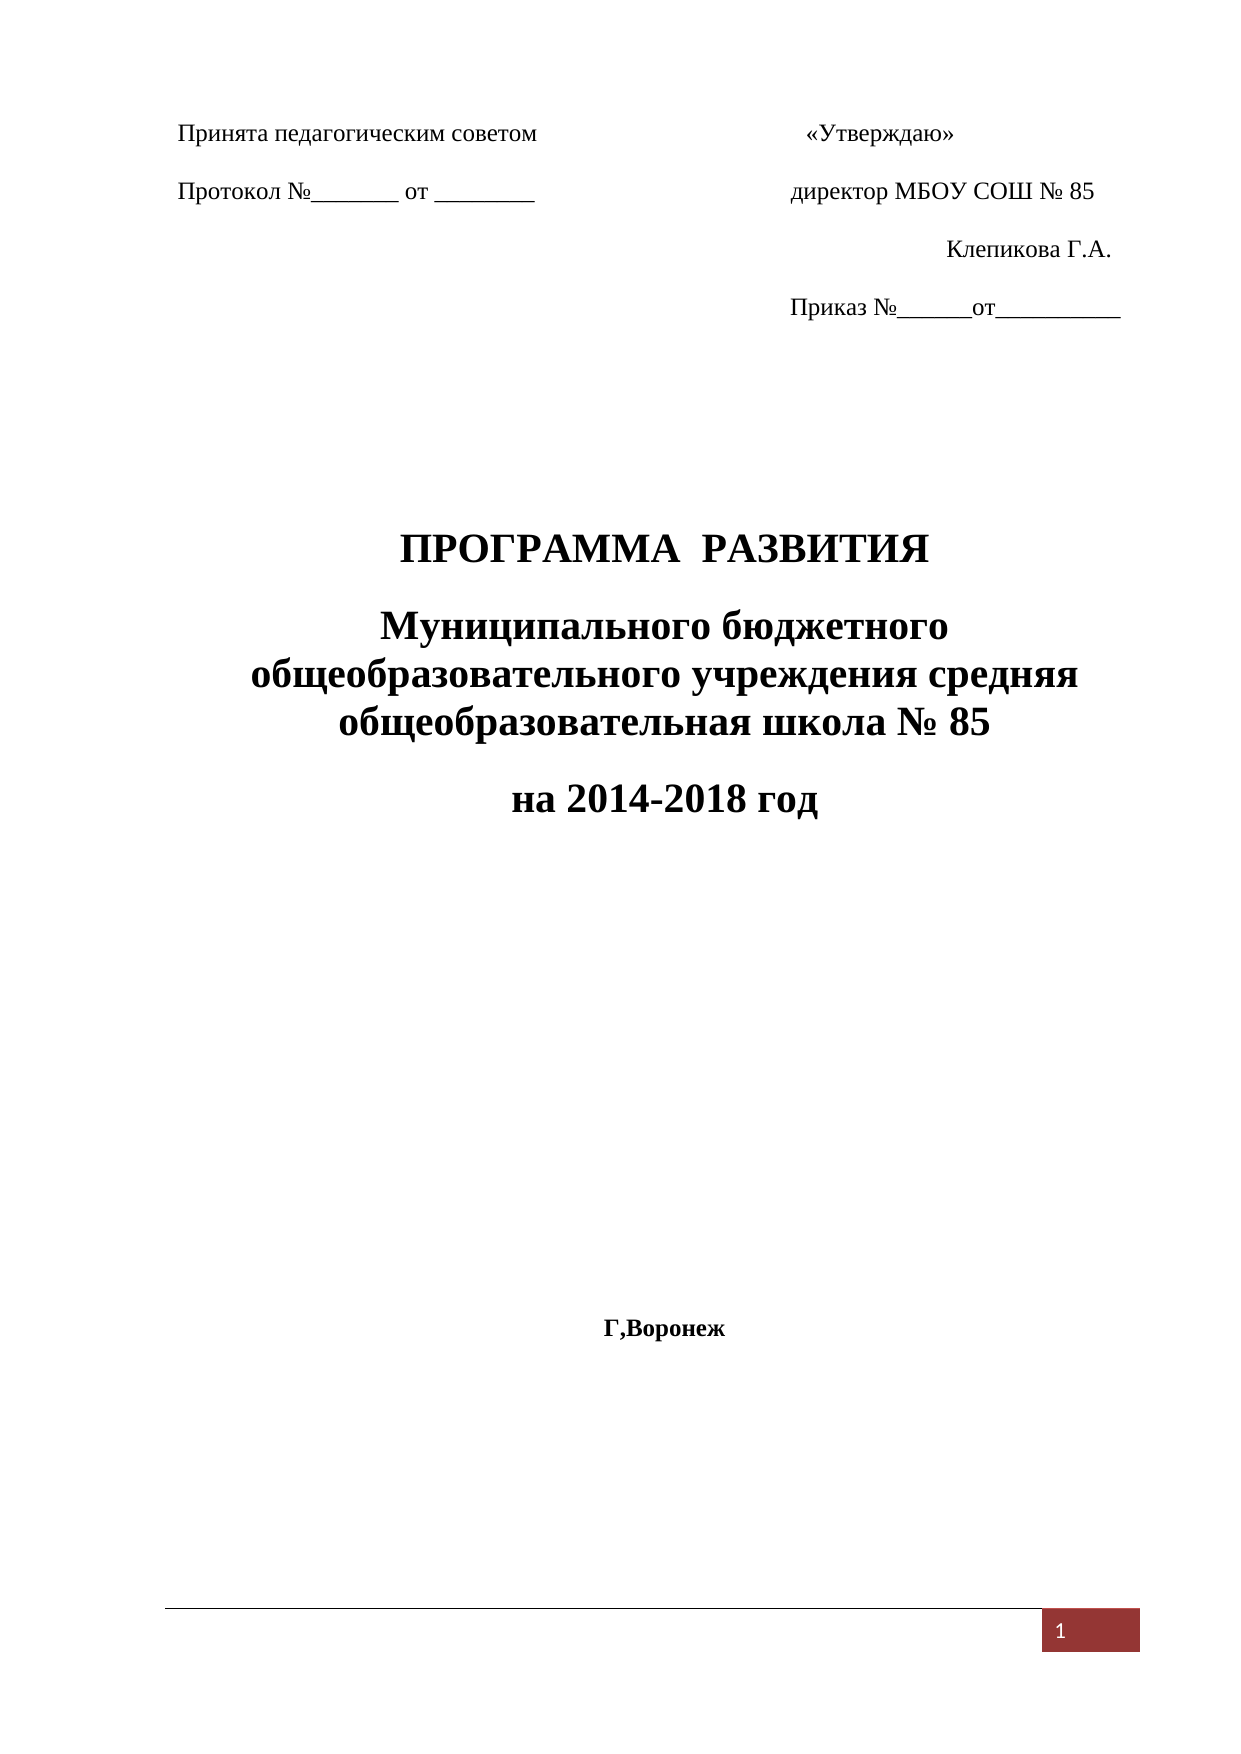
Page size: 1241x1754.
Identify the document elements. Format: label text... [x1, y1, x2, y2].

text Принята педагогическим советом «Утверждаю» [177, 118, 1152, 147]
text Муниципального бюджетного общеобразовательного учреждения средняя общеобразовательная школа № 85 [177, 601, 1152, 744]
text на 2014-2018 год [177, 773, 1152, 821]
text ПРОГРАММА РАЗВИТИЯ [177, 523, 1152, 571]
text Клепикова Г.А. [177, 234, 1152, 263]
text Протокол №_______ от ________ директор МБОУ СОШ № 85 [177, 176, 1152, 205]
text Приказ №______от__________ [177, 292, 1152, 321]
text Г,Воронеж [177, 1313, 1152, 1342]
